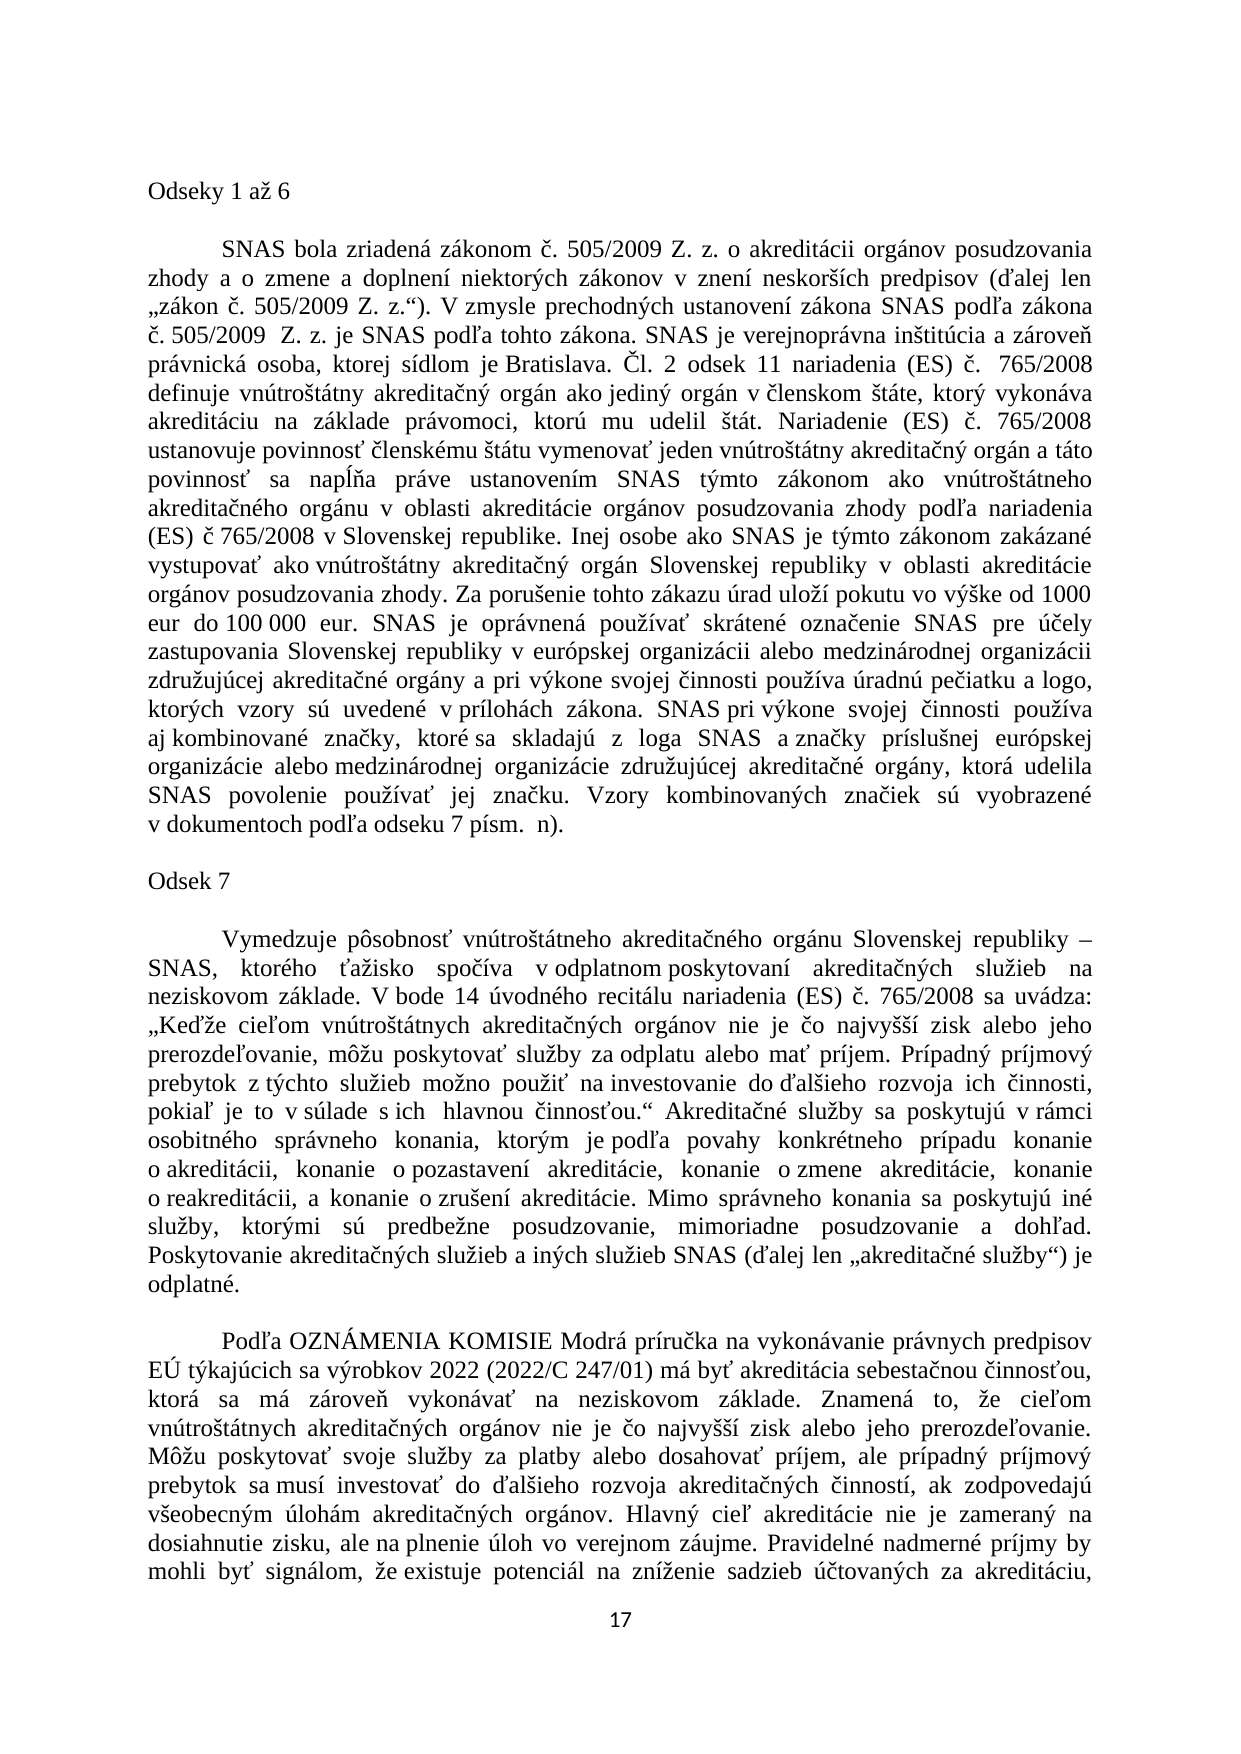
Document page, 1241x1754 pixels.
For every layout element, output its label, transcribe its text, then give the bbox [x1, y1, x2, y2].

text Vymedzuje pôsobnosť vnútroštátneho akreditačného orgánu Slovenskej republiky – SNAS, ktorého ťažisko spočíva v odplatnom poskytovaní akreditačných služieb na neziskovom základe. V bode 14 úvodného recitálu nariadenia (ES) č. 765/2008 sa uvádza: „Keďže cieľom vnútroštátnych akreditačných orgánov nie je čo najvyšší zisk alebo jeho prerozdeľovanie, môžu poskytovať služby za odplatu alebo mať príjem. Prípadný príjmový prebytok z týchto služieb možno použiť na investovanie do ďalšieho rozvoja ich činnosti, pokiaľ je to v súlade s ich hlavnou činnosťou.“ Akreditačné služby sa poskytujú v rámci osobitného správneho konania, ktorým je podľa povahy konkrétneho prípadu konanie o akreditácii, konanie o pozastavení akreditácie, konanie o zmene akreditácie, konanie o reakreditácii, a konanie o zrušení akreditácie. Mimo správneho konania sa poskytujú iné služby, ktorými sú predbežne posudzovanie, mimoriadne posudzovanie a dohľad. Poskytovanie akreditačných služieb a iných služieb SNAS (ďalej len „akreditačné služby“) je odplatné. [148, 924, 1093, 1298]
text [148, 1326, 1093, 1585]
text Odseky 1 až 6 [148, 176, 1093, 205]
text Odsek 7 [148, 866, 1093, 895]
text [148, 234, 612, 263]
text SNAS bola zriadená zákonom č. 505/2009 Z. z. o akreditácii orgánov posudzovania zhody a o zmene a doplnení niektorých zákonov v znení neskorších predpisov (ďalej len „zákon č. 505/2009 Z. z.“). V zmysle prechodných ustanovení zákona SNAS podľa zákona č. 505/2009 Z. z. je SNAS podľa tohto zákona. SNAS je verejnoprávna inštitúcia a zároveň právnická osoba, ktorej sídlom je Bratislava. Čl. 2 odsek 11 nariadenia (ES) č. 765/2008 definuje vnútroštátny akreditačný orgán ako jediný orgán v členskom štáte, ktorý vykonáva akreditáciu na základe právomoci, ktorú mu udelil štát. Nariadenie (ES) č. 765/2008 ustanovuje povinnosť členskému štátu vymenovať jeden vnútroštátny akreditačný orgán a táto povinnosť sa napĺňa práve ustanovením SNAS týmto zákonom ako vnútroštátneho akreditačného orgánu v oblasti akreditácie orgánov posudzovania zhody podľa nariadenia (ES) č 765/2008 v Slovenskej republike. Inej osobe ako SNAS je týmto zákonom zakázané vystupovať ako vnútroštátny akreditačný orgán Slovenskej republiky v oblasti akreditácie orgánov posudzovania zhody. Za porušenie tohto zákazu úrad uloží pokutu vo výške od 1000 eur do 100 000 eur. SNAS je oprávnená používať skrátené označenie SNAS pre účely zastupovania Slovenskej republiky v európskej organizácii alebo medzinárodnej organizácii združujúcej akreditačné orgány a pri výkone svojej činnosti používa úradnú pečiatku a logo, ktorých vzory sú uvedené v prílohách zákona. SNAS pri výkone svojej činnosti používa aj kombinované značky, ktoré sa skladajú z loga SNAS a značky príslušnej európskej organizácie alebo medzinárodnej organizácie združujúcej akreditačné orgány, ktorá udelila SNAS povolenie používať jej značku. Vzory kombinovaných značiek sú vyobrazené v dokumentoch podľa odseku 7 písm. n). [148, 291, 1093, 838]
